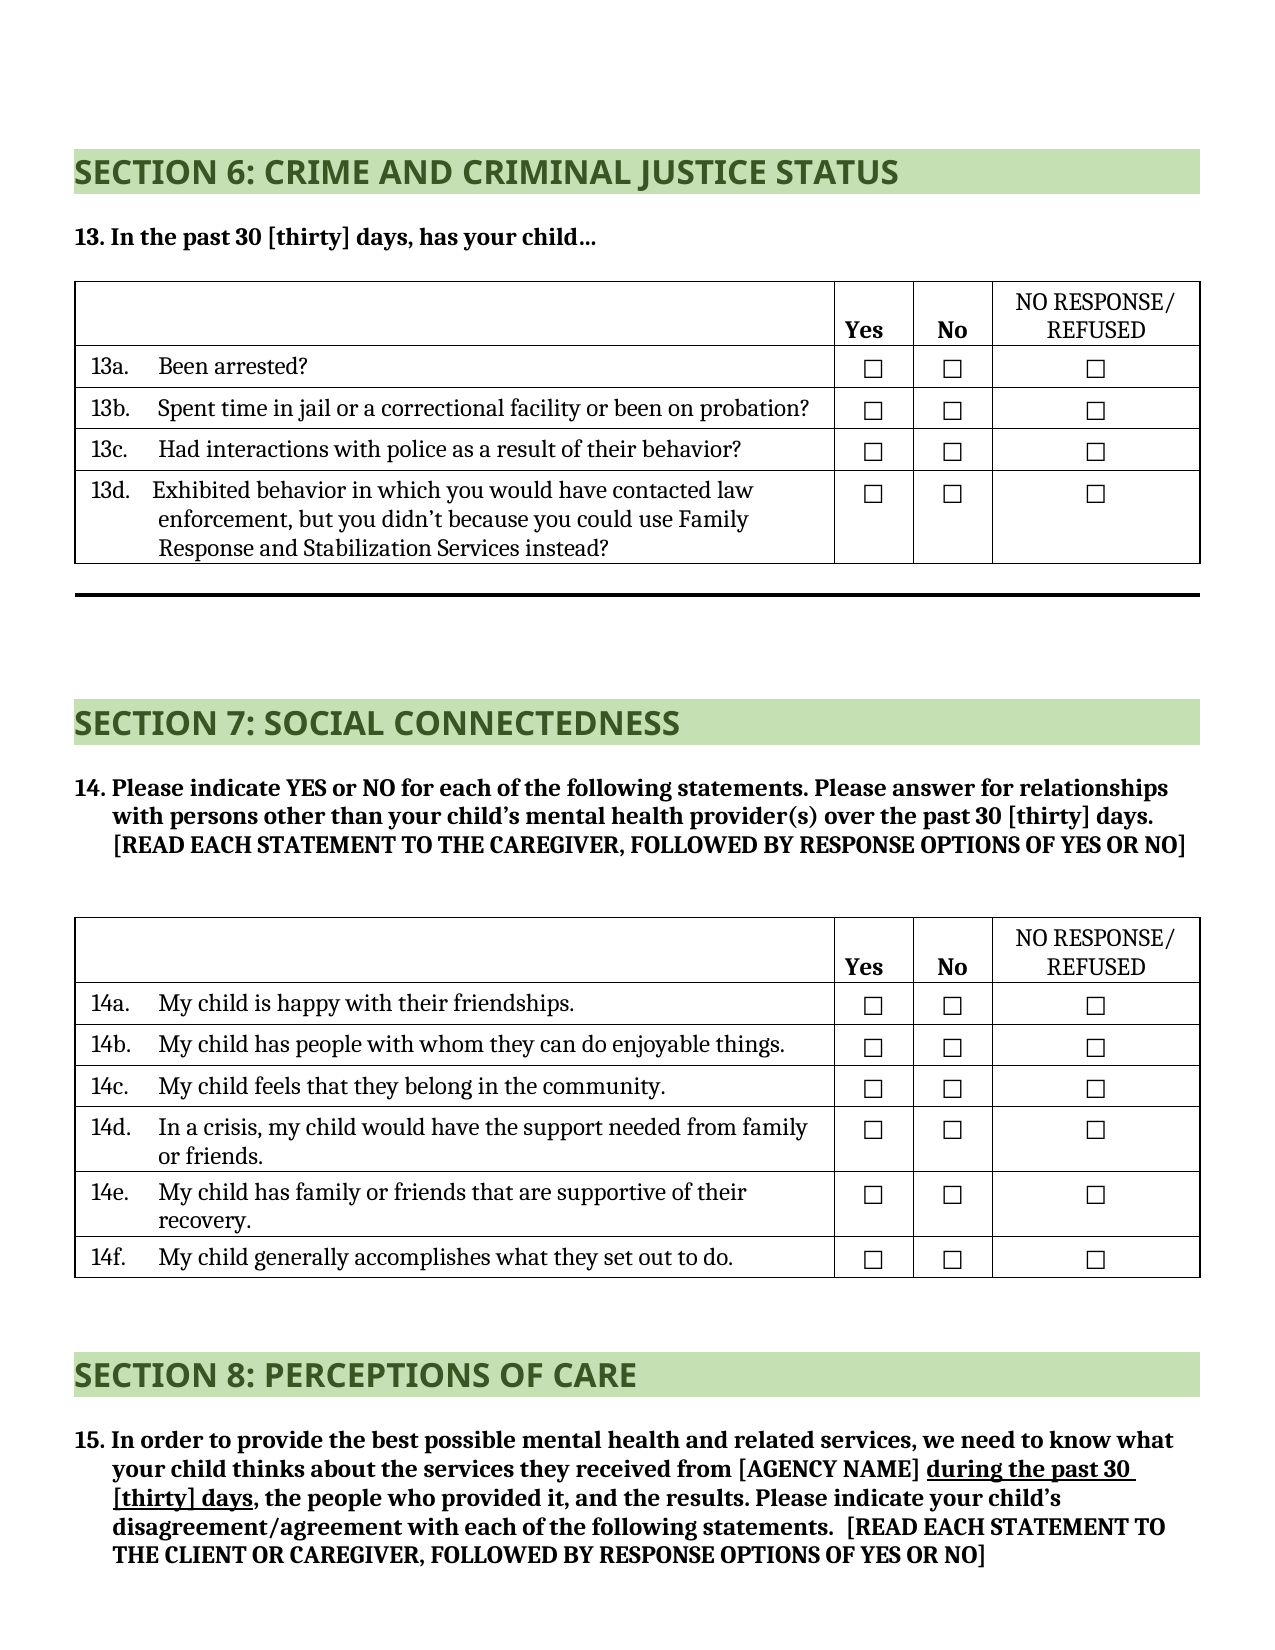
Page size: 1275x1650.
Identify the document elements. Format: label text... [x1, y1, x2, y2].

table_cell 14d. In a crisis, my child would have the support needed from family or friends. [76, 1107, 834, 1171]
table_cell ☐ [993, 983, 1199, 1023]
table_cell 14b. My child has people with whom they can do enjoyable things. [76, 1025, 834, 1065]
table_cell ☐ [914, 1066, 992, 1106]
table_cell 13d. Exhibited behavior in which you would have contacted law enforcement, but you didn’t because you could use Family Response and Stabilization Services instead? [76, 471, 834, 563]
table_cell ☐ [835, 1107, 913, 1171]
table_cell ☐ [914, 1237, 992, 1277]
text 13. In the past 30 [thirty] days, has your child… [75, 223, 1200, 252]
table_cell ☐ [835, 1172, 913, 1236]
table_cell ☐ [914, 1025, 992, 1065]
table_cell ☐ [835, 1237, 913, 1277]
table_cell ☐ [993, 1107, 1199, 1171]
table_header [76, 918, 834, 982]
table_header No [914, 282, 992, 345]
text 14. Please indicate YES or NO for each of the following statements. Please answer for relationships with persons other than your child’s mental health provider(s) over the past 30 [thirty] days. [READ EACH STATEMENT TO THE CAREGIVER, FOLLOWED BY RESPONSE OPTIONS OF YES OR NO] [75, 773, 1200, 860]
table_cell 14c. My child feels that they belong in the community. [76, 1066, 834, 1106]
table_header [76, 282, 834, 345]
table_cell ☐ [835, 1025, 913, 1065]
subtitle SECTION 6: CRIME AND CRIMINAL JUSTICE STATUS [74, 149, 1200, 194]
table_cell ☐ [993, 429, 1199, 469]
table_cell 14f. My child generally accomplishes what they set out to do. [76, 1237, 834, 1277]
table_cell 13c. Had interactions with police as a result of their behavior? [76, 429, 834, 469]
table_cell ☐ [914, 388, 992, 428]
table_header Yes [835, 918, 913, 982]
table_header No [914, 918, 992, 982]
table_cell ☐ [914, 1107, 992, 1171]
table_cell ☐ [993, 1172, 1199, 1236]
table_cell ☐ [835, 1066, 913, 1106]
table_cell ☐ [914, 429, 992, 469]
subtitle SECTION 8: PERCEPTIONS OF CARE [74, 1352, 1200, 1397]
table_cell 14a. My child is happy with their friendships. [76, 983, 834, 1023]
table_cell ☐ [835, 388, 913, 428]
table_cell ☐ [993, 1025, 1199, 1065]
subtitle SECTION 7: SOCIAL CONNECTEDNESS [74, 699, 1200, 745]
table_cell 13b. Spent time in jail or a correctional facility or been on probation? [76, 388, 834, 428]
table_cell ☐ [914, 1172, 992, 1236]
table_cell ☐ [914, 471, 992, 563]
table_cell ☐ [835, 429, 913, 469]
table_cell ☐ [835, 983, 913, 1023]
table_cell ☐ [993, 1237, 1199, 1277]
table_cell ☐ [993, 1066, 1199, 1106]
table_cell ☐ [914, 346, 992, 387]
table_header NO RESPONSE/ REFUSED [993, 282, 1199, 345]
table_cell ☐ [835, 346, 913, 387]
table_header Yes [835, 282, 913, 345]
text 15. In order to provide the best possible mental health and related services, we need to know what your child thinks about the services they received from [AGENCY NAME] during the past 30 [thirty] days, the people who provided it, and the results. Please indicate your child’s disagreement/agreement with each of the following statements. [READ EACH STATEMENT TO THE CLIENT OR CAREGIVER, FOLLOWED BY RESPONSE OPTIONS OF YES OR NO] [75, 1426, 1200, 1570]
table_cell ☐ [993, 346, 1199, 387]
table_cell 14e. My child has family or friends that are supportive of their recovery. [76, 1172, 834, 1236]
table_cell ☐ [993, 471, 1199, 563]
table_cell ☐ [993, 388, 1199, 428]
table_cell 13a. Been arrested? [76, 346, 834, 387]
table_cell ☐ [835, 471, 913, 563]
table_header NO RESPONSE/ REFUSED [993, 918, 1199, 982]
table_cell ☐ [914, 983, 992, 1023]
